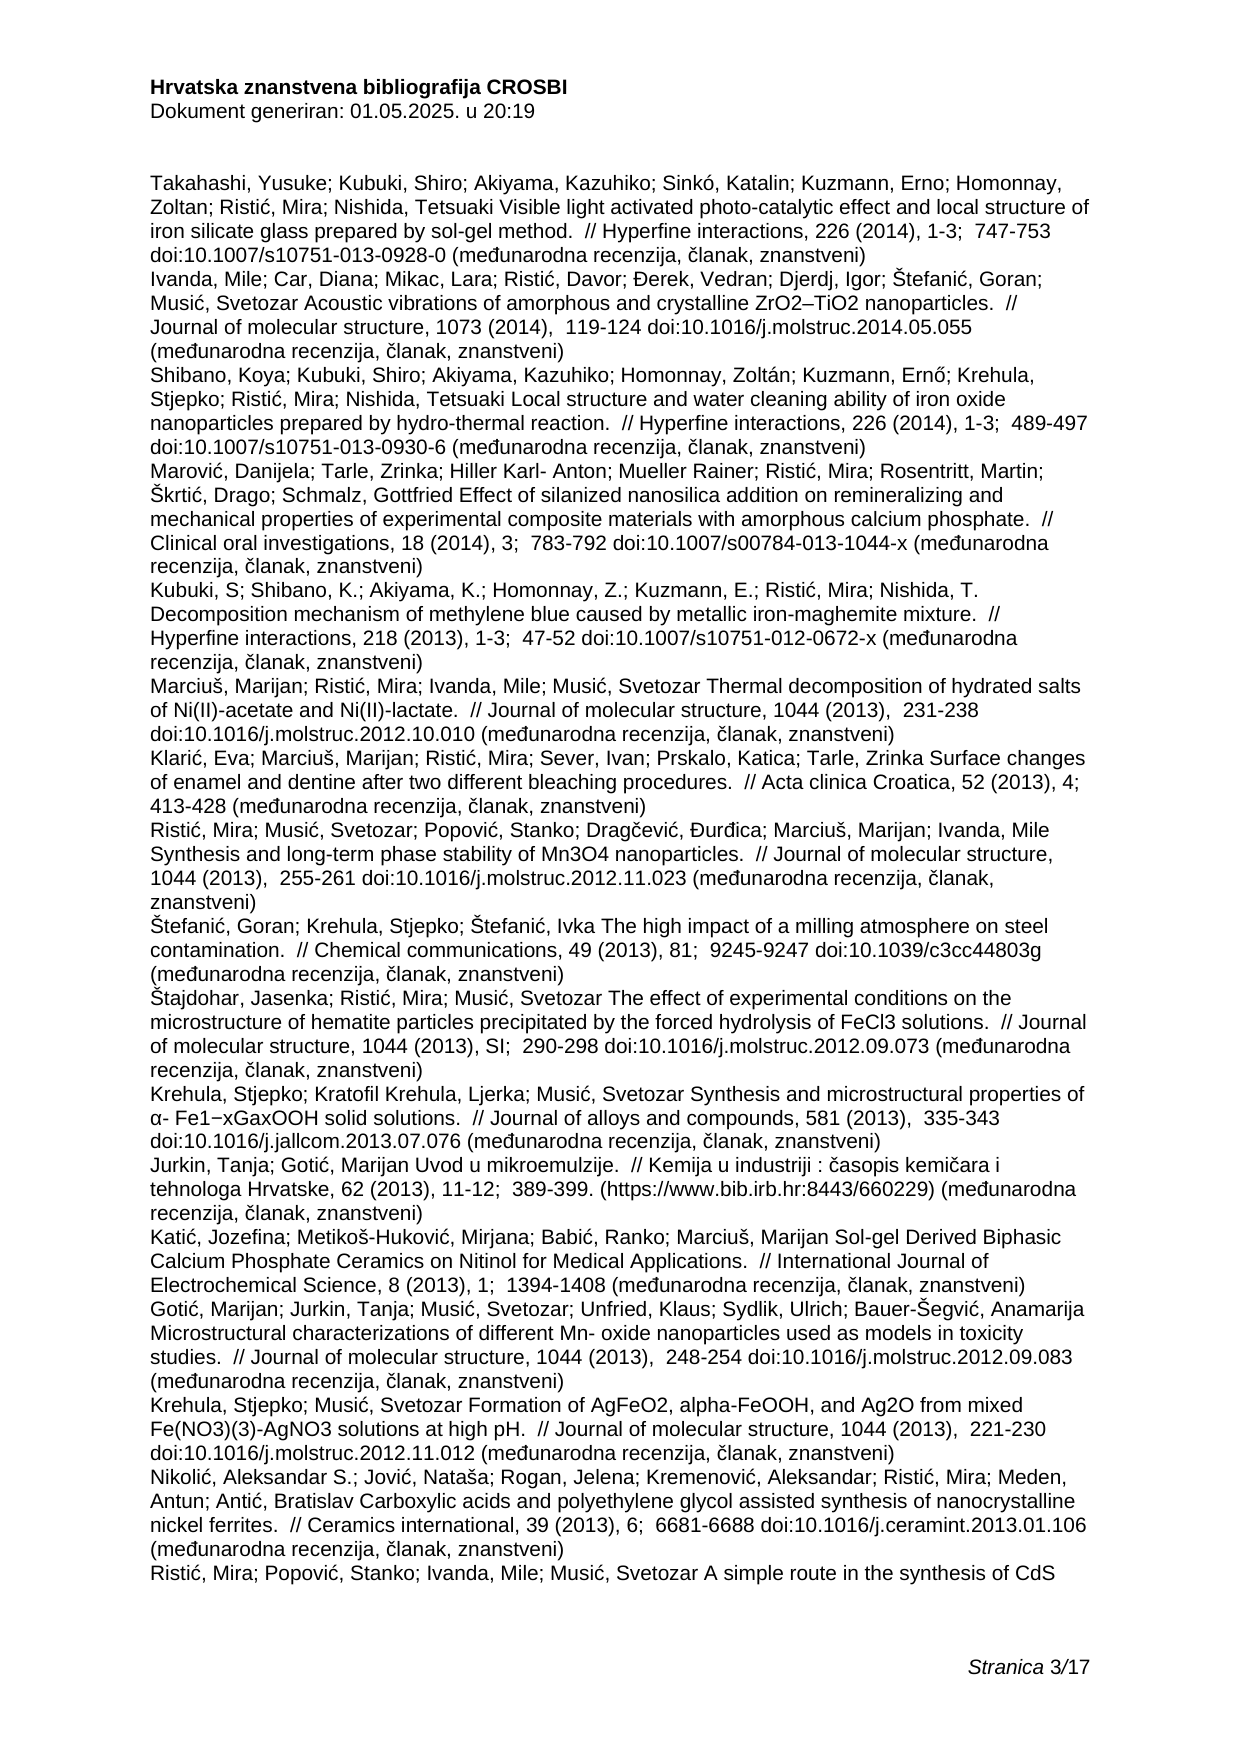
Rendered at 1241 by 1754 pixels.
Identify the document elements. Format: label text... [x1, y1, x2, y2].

text Katić, Jozefina; Metikoš-Huković, Mirjana; Babić, Ranko; Marciuš, Marijan [150, 1225, 1090, 1297]
text Marciuš, Marijan; Ristić, Mira; Ivanda, Mile; Musić, Svetozar [150, 674, 1090, 746]
text Jurkin, Tanja; Gotić, Marijan [150, 1153, 1090, 1225]
text Štefanić, Goran; Krehula, Stjepko; Štefanić, Ivka [150, 914, 1090, 986]
text Kubuki, S; Shibano, K.; Akiyama, K.; Homonnay, Z.; Kuzmann, E.; Ristić, Mira; Nishida, T. [150, 578, 1090, 674]
text Krehula, Stjepko; Kratofil Krehula, Ljerka; Musić, Svetozar [150, 1081, 1090, 1153]
text Štajdohar, Jasenka; Ristić, Mira; Musić, Svetozar [150, 986, 1090, 1081]
text Ristić, Mira; Musić, Svetozar; Popović, Stanko; Dragčević, Đurđica; Marciuš, Marijan; Ivanda, Mile [150, 818, 1090, 914]
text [150, 1561, 1090, 1584]
text Krehula, Stjepko; Musić, Svetozar [150, 1393, 1090, 1465]
text Ivanda, Mile; Car, Diana; Mikac, Lara; Ristić, Davor; Ðerek, Vedran; Djerdj, Igor; Štefanić, Goran; Musić, Svetozar [150, 267, 1090, 363]
text Gotić, Marijan; Jurkin, Tanja; Musić, Svetozar; Unfried, Klaus; Sydlik, Ulrich; Bauer-Šegvić, Anamarija [150, 1297, 1090, 1393]
text Takahashi, Yusuke; Kubuki, Shiro; Akiyama, Kazuhiko; Sinkó, Katalin; Kuzmann, Erno; Homonnay, Zoltan; Ristić, Mira; Nishida, Tetsuaki [150, 171, 1090, 267]
text Klarić, Eva; Marciuš, Marijan; Ristić, Mira; Sever, Ivan; Prskalo, Katica; Tarle, Zrinka [150, 746, 1090, 818]
text Shibano, Koya; Kubuki, Shiro; Akiyama, Kazuhiko; Homonnay, Zoltán; Kuzmann, Ernő; Krehula, Stjepko; Ristić, Mira; Nishida, Tetsuaki [150, 363, 1090, 458]
text Nikolić, Aleksandar S.; Jović, Nataša; Rogan, Jelena; Kremenović, Aleksandar; Ristić, Mira; Meden, Antun; Antić, Bratislav [150, 1465, 1090, 1561]
text Marović, Danijela; Tarle, Zrinka; Hiller Karl- Anton; Mueller Rainer; Ristić, Mira; Rosentritt, Martin; Škrtić, Drago; Schmalz, Gottfried [150, 458, 1090, 578]
